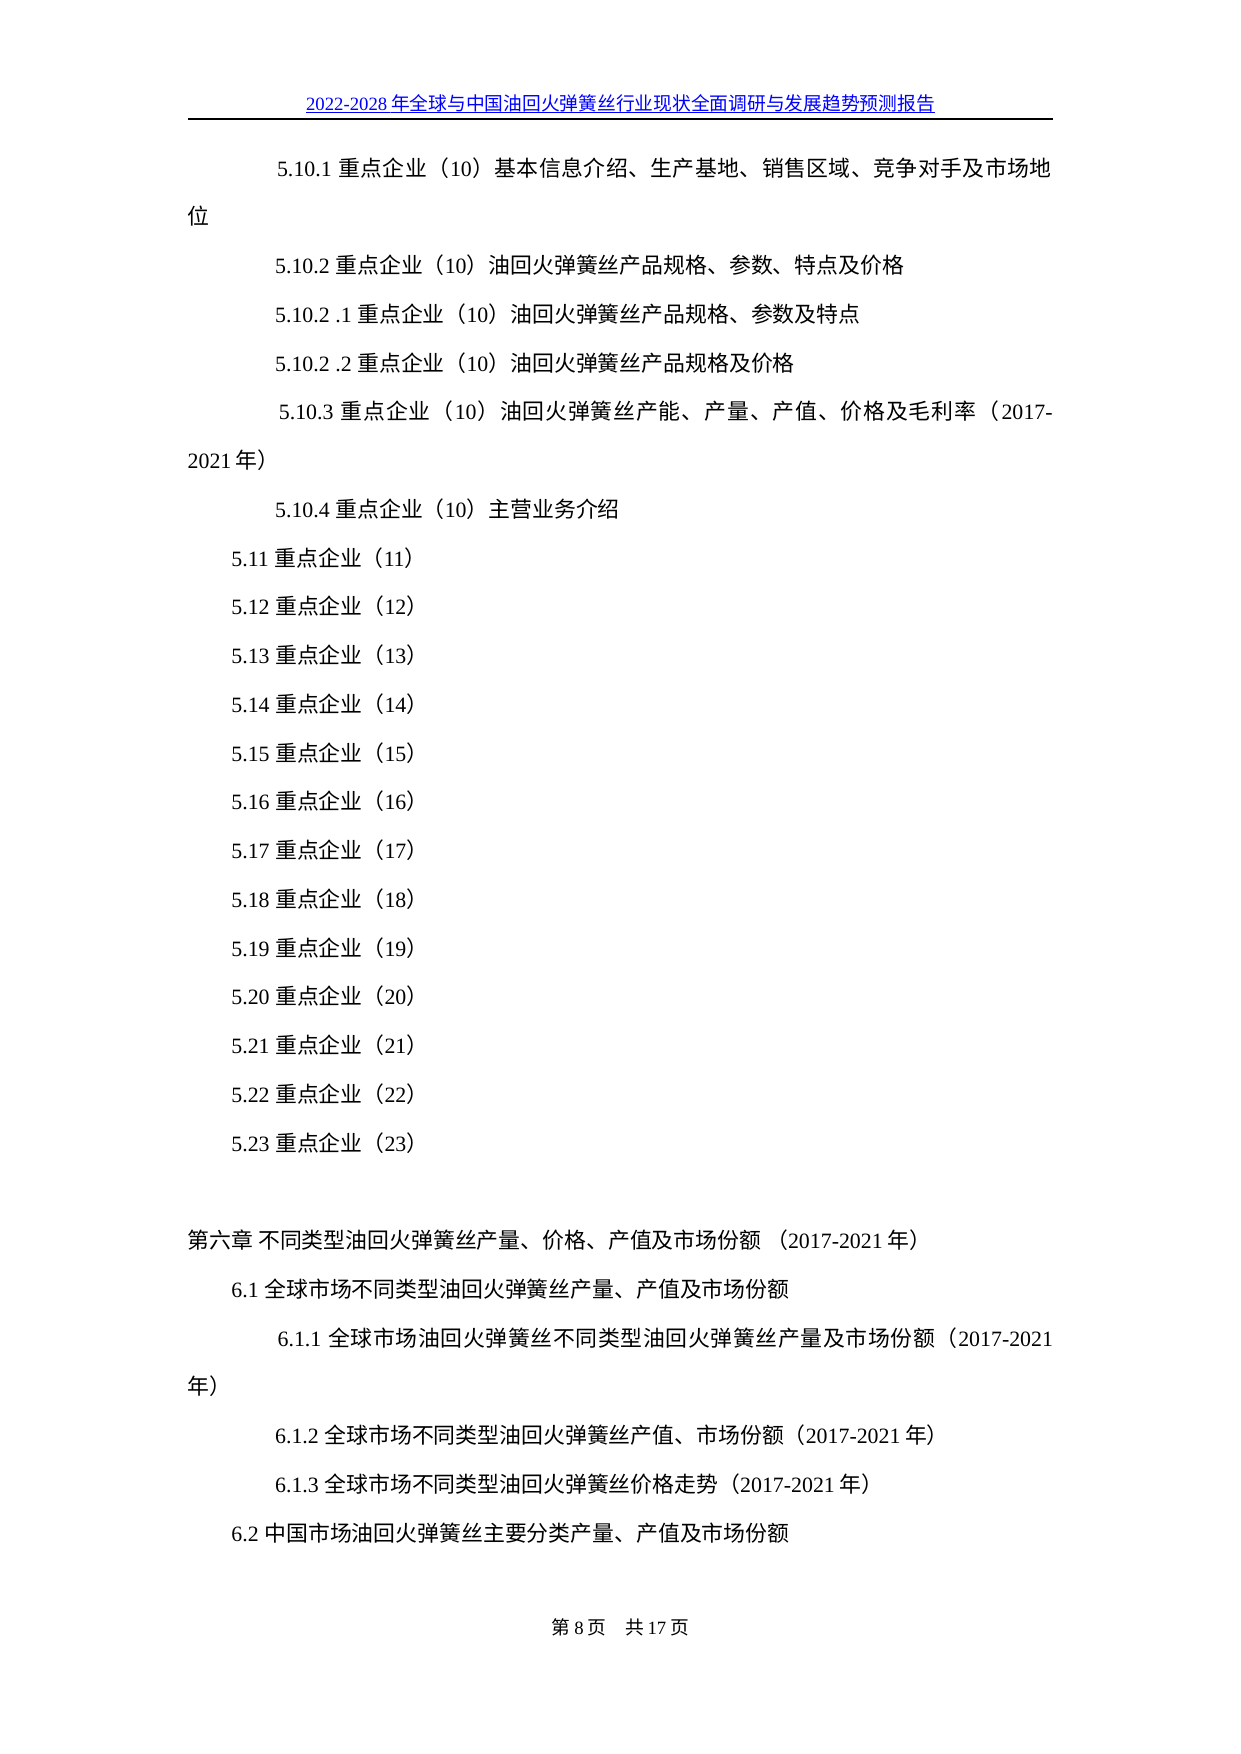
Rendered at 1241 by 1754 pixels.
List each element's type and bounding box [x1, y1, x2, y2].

text [187, 150, 1053, 1548]
